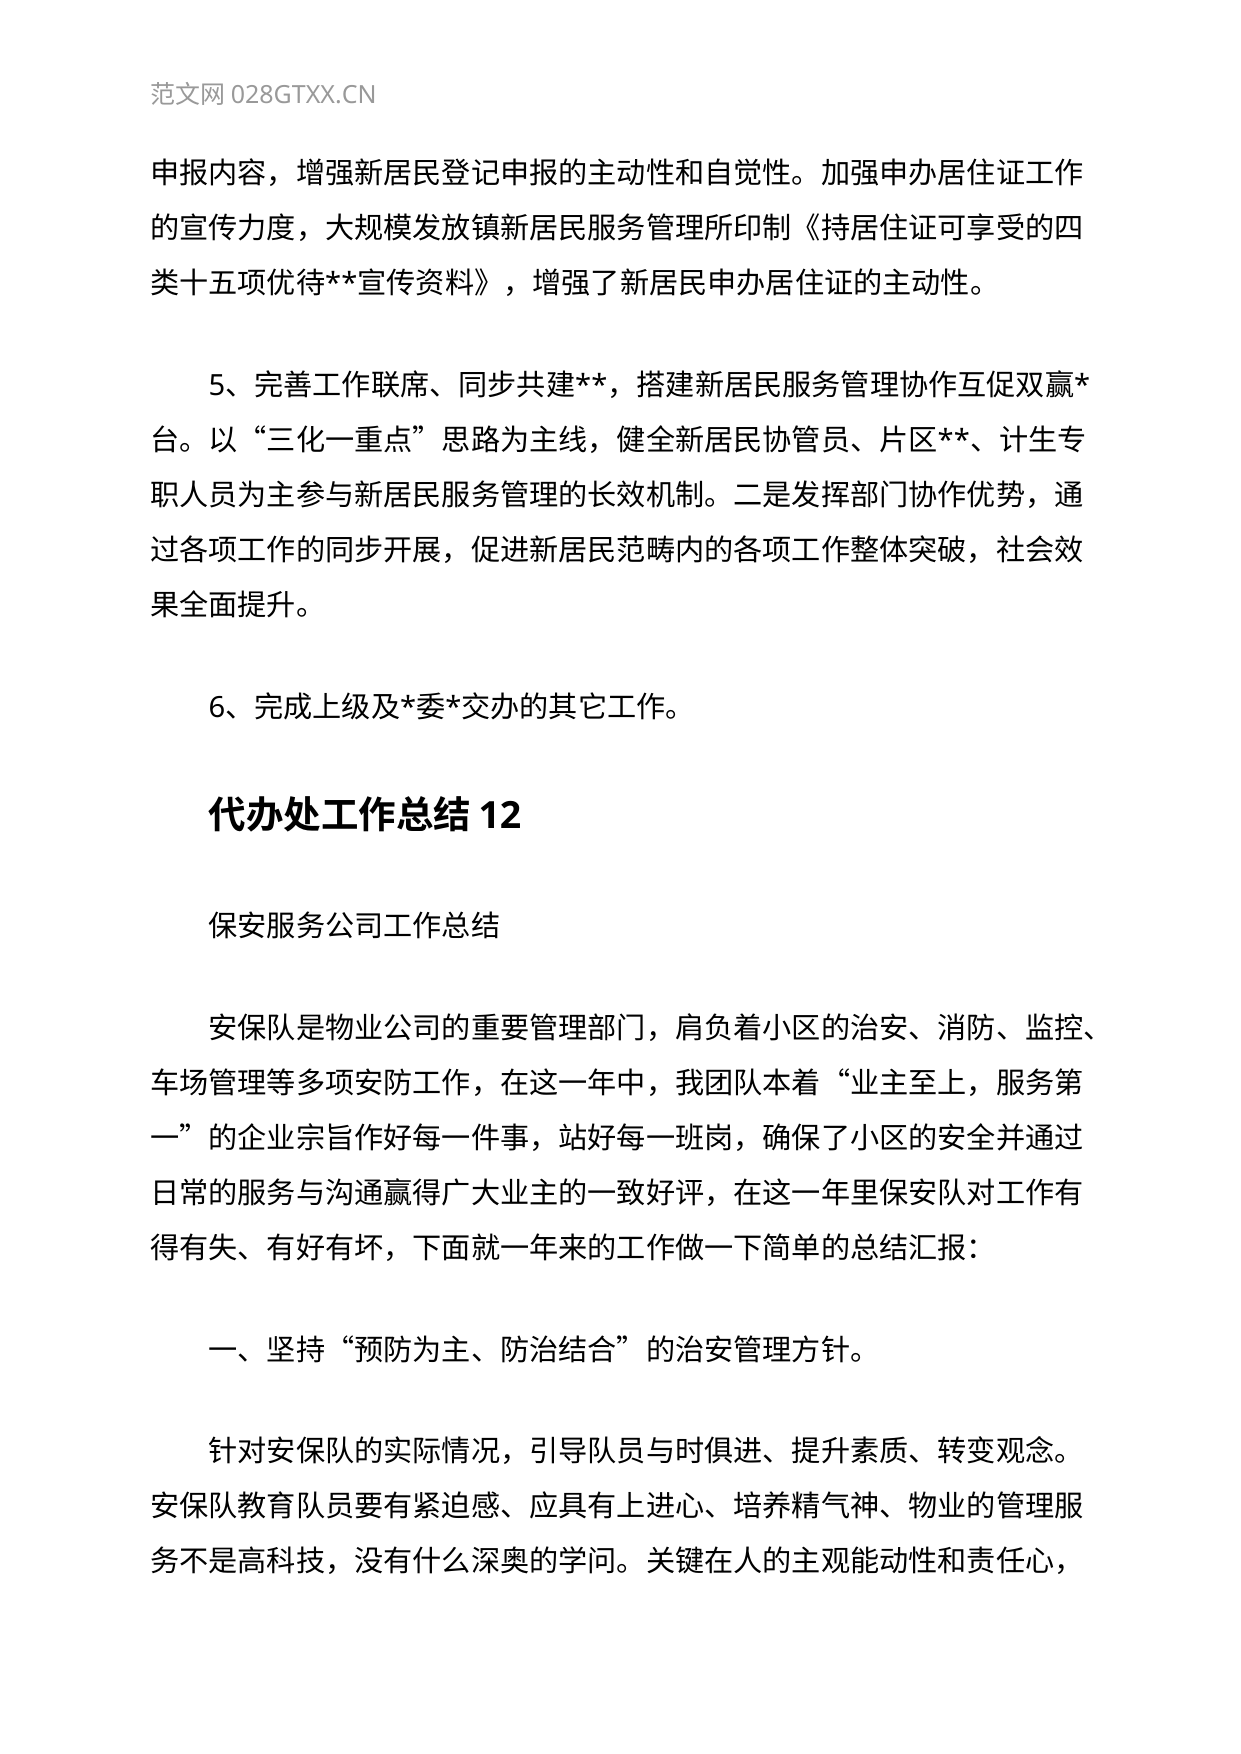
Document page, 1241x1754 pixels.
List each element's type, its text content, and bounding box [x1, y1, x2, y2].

text 一、坚持“预防为主、防治结合”的治安管理方针。 [150, 1326, 1090, 1368]
text 6、完成上级及*委*交办的其它工作。 [150, 683, 1090, 726]
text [150, 150, 1090, 302]
text 5、完善工作联席、同步共建**，搭建新居民服务管理协作互促双赢*台。以“三化一重点”思路为主线，健全新居民协管员、片区**、计生专职人员为主参与新居民服务管理的长效机制。二是发挥部门协作优势，通过各项工作的同步开展，促进新居民范畴内的各项工作整体突破，社会效果全面提升。 [150, 362, 1090, 624]
text 安保队是物业公司的重要管理部门，肩负着小区的治安、消防、监控、车场管理等多项安防工作，在这一年中，我团队本着“业主至上，服务第一”的企业宗旨作好每一件事，站好每一班岗，确保了小区的安全并通过日常的服务与沟通赢得广大业主的一致好评，在这一年里保安队对工作有得有失、有好有坏，下面就一年来的工作做一下简单的总结汇报： [150, 1005, 1090, 1267]
text 保安服务公司工作总结 [150, 903, 1090, 945]
text 代办处工作总结12 [150, 785, 1090, 840]
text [150, 1428, 1090, 1580]
